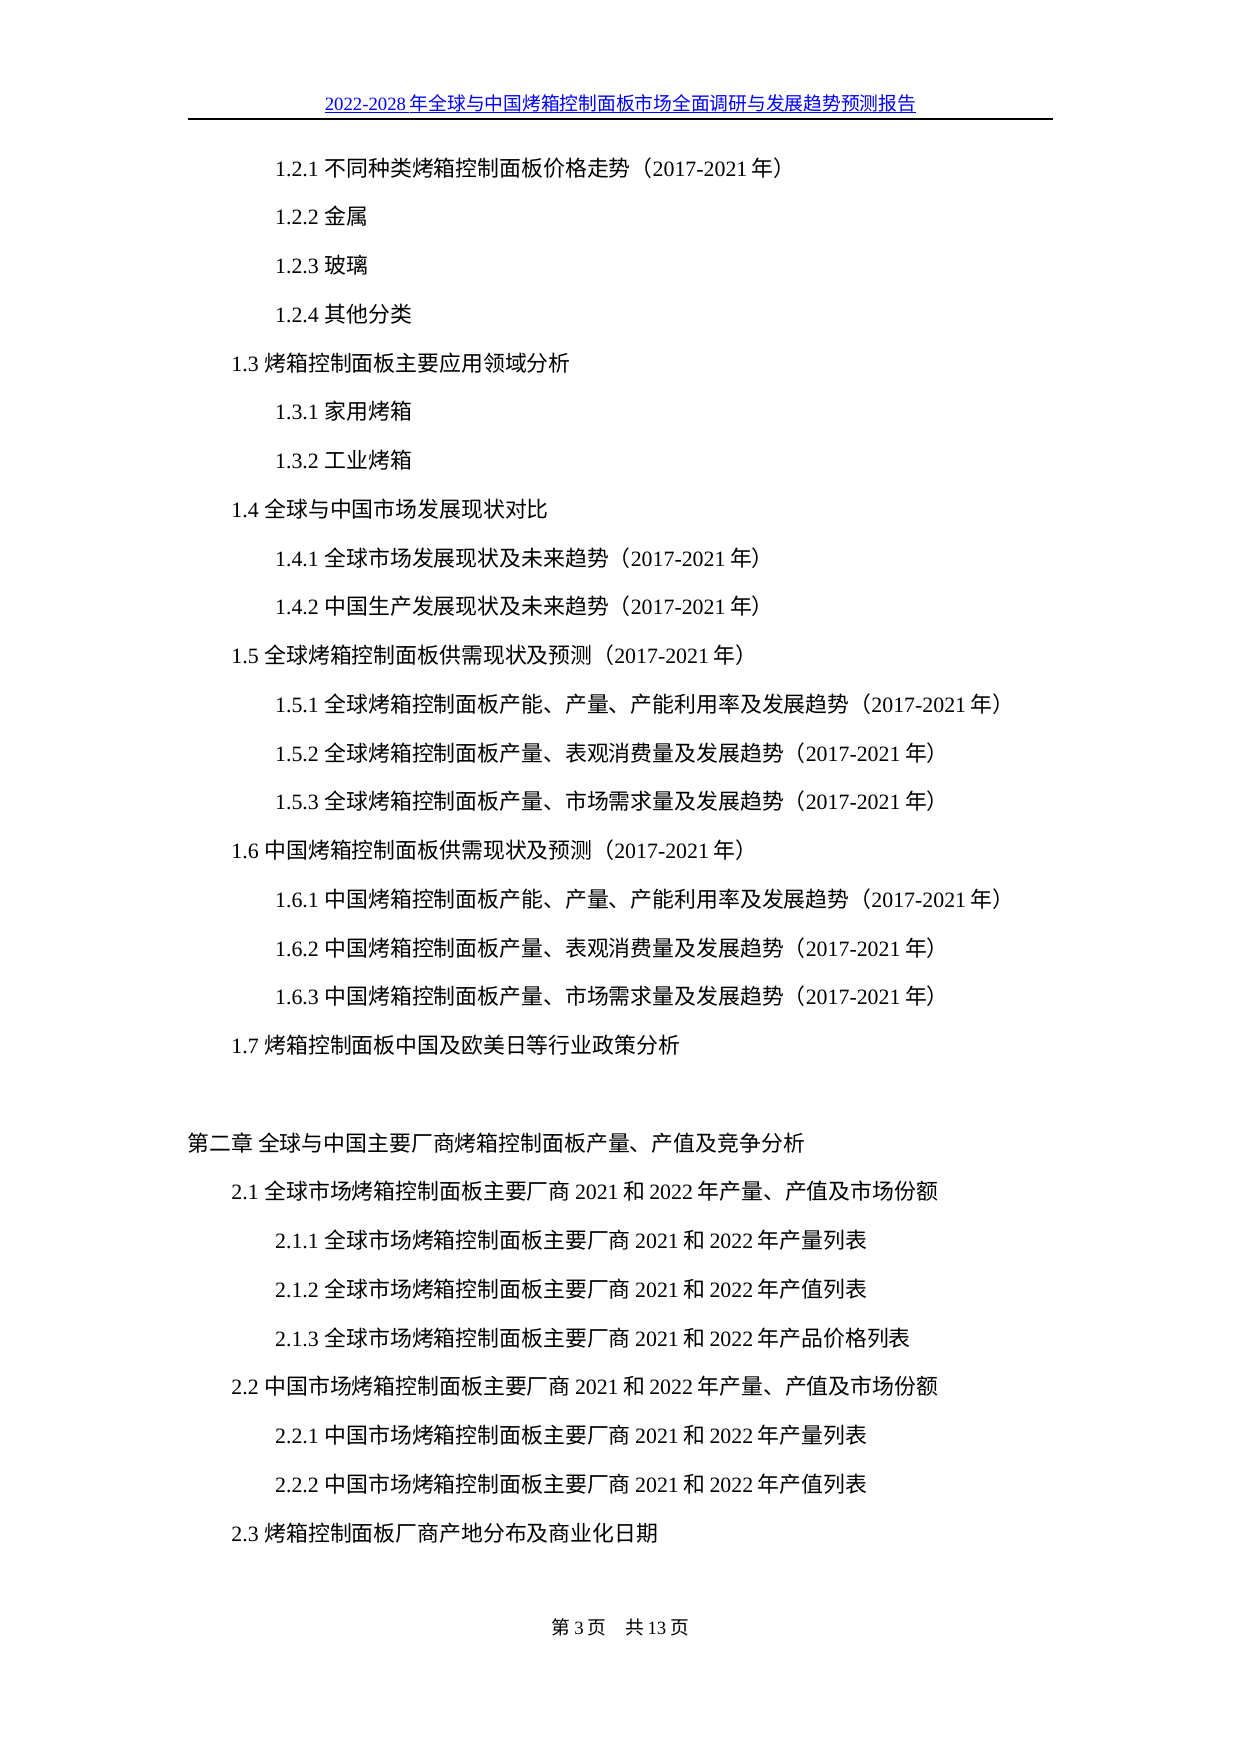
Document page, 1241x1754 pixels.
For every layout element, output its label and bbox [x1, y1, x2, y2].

text [187, 150, 1053, 1548]
